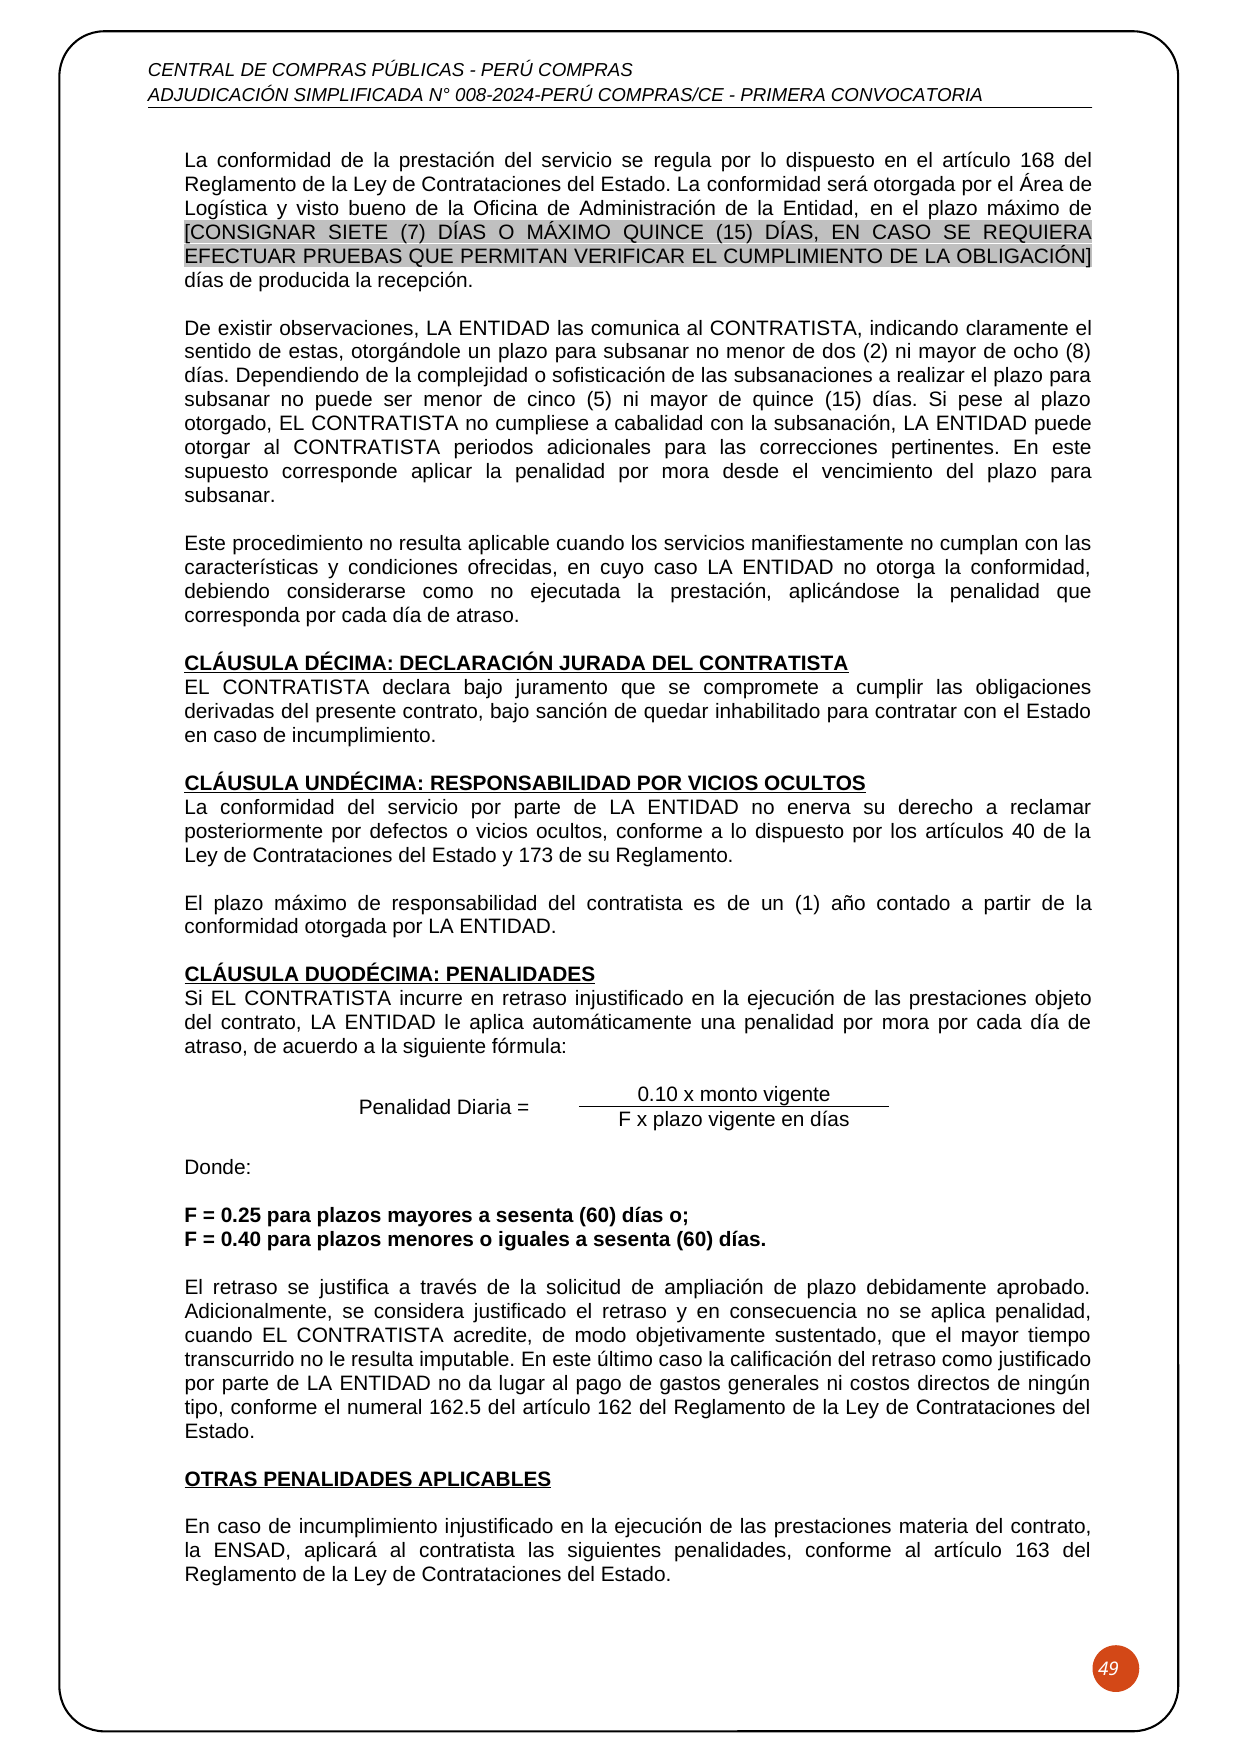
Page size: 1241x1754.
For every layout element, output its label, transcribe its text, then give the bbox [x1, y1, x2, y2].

text De existir observaciones, LA ENTIDAD las comunica al CONTRATISTA, indicando claramente el sentido de estas, otorgándole un plazo para subsanar no menor de dos (2) ni mayor de ocho (8) días. Dependiendo de la complejidad o sofisticación de las subsanaciones a realizar el plazo para subsanar no puede ser menor de cinco (5) ni mayor de quince (15) días. Si pese al plazo otorgado, EL CONTRATISTA no cumpliese a cabalidad con la subsanación, LA ENTIDAD puede otorgar al CONTRATISTA periodos adicionales para las correcciones pertinentes. En este supuesto corresponde aplicar la penalidad por mora desde el vencimiento del plazo para subsanar. [184, 315, 1092, 507]
text F = 0.25 para plazos mayores a sesenta (60) días o; [184, 1203, 1092, 1227]
text Este procedimiento no resulta aplicable cuando los servicios manifiestamente no cumplan con las características y condiciones ofrecidas, en cuyo caso LA ENTIDAD no otorga la conformidad, debiendo considerarse como no ejecutada la prestación, aplicándose la penalidad que corresponda por cada día de atraso. [184, 531, 1092, 627]
text OTRAS PENALIDADES APLICABLES [184, 1466, 1092, 1490]
text Donde: [184, 1155, 1092, 1179]
table_cell F x plazo vigente en días [579, 1107, 889, 1131]
table_header 0.10 x monto vigente [579, 1082, 889, 1106]
text En caso de incumplimiento injustificado en la ejecución de las prestaciones materia del contrato, la ENSAD, aplicará al contratista las siguientes penalidades, conforme al artículo 163 del Reglamento de la Ley de Contrataciones del Estado. [184, 1514, 1092, 1586]
text EL CONTRATISTA declara bajo juramento que se compromete a cumplir las obligaciones derivadas del presente contrato, bajo sanción de quedar inhabilitado para contratar con el Estado en caso de incumplimiento. [184, 675, 1092, 747]
text La conformidad del servicio por parte de LA ENTIDAD no enerva su derecho a reclamar posteriormente por defectos o vicios ocultos, conforme a lo dispuesto por los artículos 40 de la Ley de Contrataciones del Estado y 173 de su Reglamento. [184, 794, 1092, 866]
text CLÁUSULA DÉCIMA: DECLARACIÓN JURADA DEL CONTRATISTA [184, 651, 1092, 675]
text CLÁUSULA DUODÉCIMA: PENALIDADES [184, 962, 1092, 986]
table_header Penalidad Diaria = [351, 1082, 579, 1131]
text F = 0.40 para plazos menores o iguales a sesenta (60) días. [184, 1227, 1092, 1251]
text El plazo máximo de responsabilidad del contratista es de un (1) año contado a partir de la conformidad otorgada por LA ENTIDAD. [184, 890, 1092, 938]
text CLÁUSULA UNDÉCIMA: RESPONSABILIDAD POR VICIOS OCULTOS [184, 771, 1092, 794]
text Si EL CONTRATISTA incurre en retraso injustificado en la ejecución de las prestaciones objeto del contrato, LA ENTIDAD le aplica automáticamente una penalidad por mora por cada día de atraso, de acuerdo a la siguiente fórmula: [184, 986, 1092, 1058]
text El retraso se justifica a través de la solicitud de ampliación de plazo debidamente aprobado. Adicionalmente, se considera justificado el retraso y en consecuencia no se aplica penalidad, cuando EL CONTRATISTA acredite, de modo objetivamente sustentado, que el mayor tiempo transcurrido no le resulta imputable. En este último caso la calificación del retraso como justificado por parte de LA ENTIDAD no da lugar al pago de gastos generales ni costos directos de ningún tipo, conforme el numeral 162.5 del artículo 162 del Reglamento de la Ley de Contrataciones del Estado. [184, 1275, 1092, 1442]
text La conformidad de la prestación del servicio se regula por lo dispuesto en el artículo 168 del Reglamento de la Ley de Contrataciones del Estado. La conformidad será otorgada por el Área de Logística y visto bueno de la Oficina de Administración de la Entidad, en el plazo máximo de [CONSIGNAR SIETE (7) DÍAS O MÁXIMO QUINCE (15) DÍAS, EN CASO SE REQUIERA EFECTUAR PRUEBAS QUE PERMITAN VERIFICAR EL CUMPLIMIENTO DE LA OBLIGACIÓN] días de producida la recepción. [184, 148, 1092, 220]
